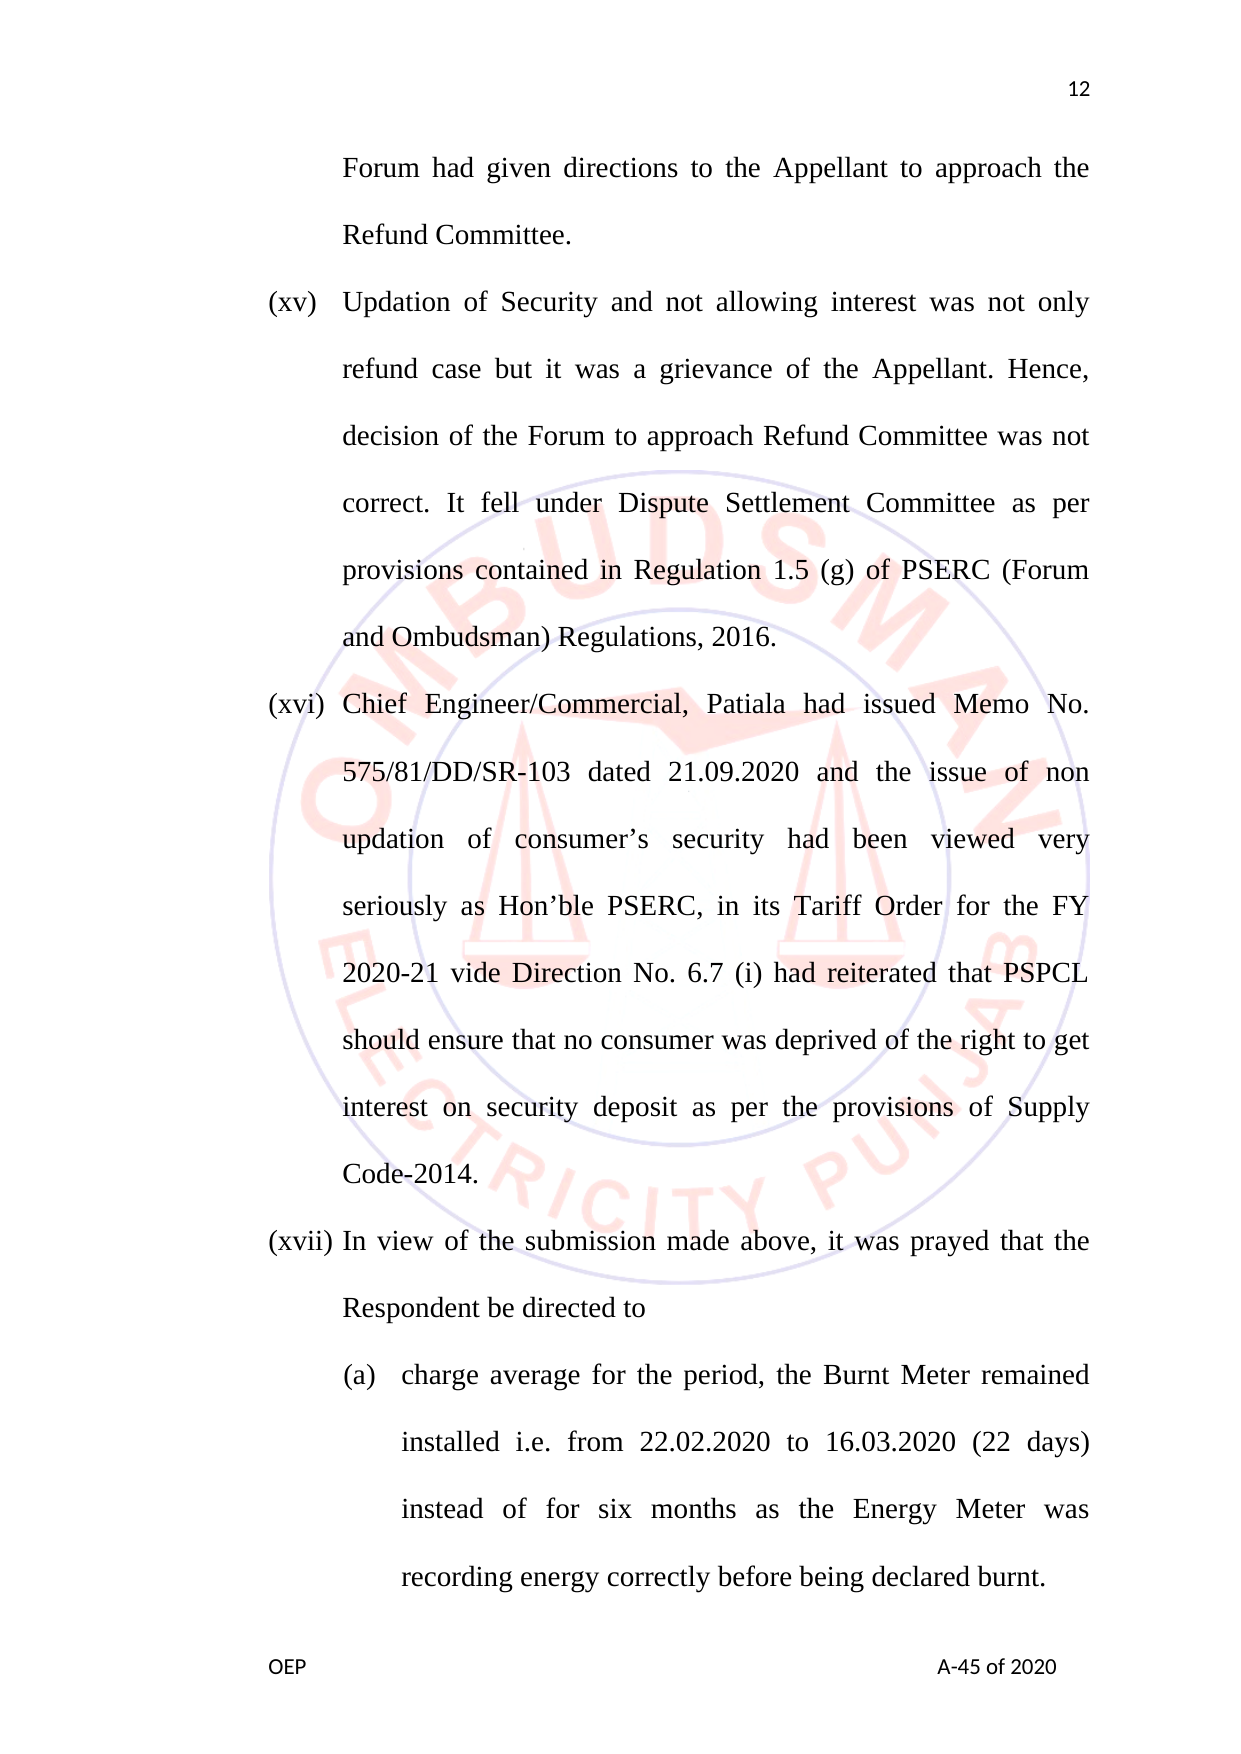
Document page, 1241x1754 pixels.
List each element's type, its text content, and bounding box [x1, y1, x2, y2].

list charge average for the period, the Burnt Meter remained installed i.e. from 22.02.2020 to 16.03.2020 (22 days) instead of for six months as the Energy Meter was recording energy correctly before being declared burnt. [343, 1357, 1090, 1592]
list Updation of Security and not allowing interest was not only refund case but it was a grievance of the Appellant. Hence, decision of the Forum to approach Refund Committee was not correct. It fell under Dispute Settlement Committee as per provisions contained in Regulation 1.5 (g) of PSERC (Forum and Ombudsman) Regulations, 2016. [268, 284, 1090, 653]
list In view of the submission made above, it was prayed that the Respondent be directed to [268, 1223, 1090, 1324]
list Chief Engineer/Commercial, Patiala had issued Memo No. 575/81/DD/SR-103 dated 21.09.2020 and the issue of non updation of consumer’s security had been viewed very seriously as Hon’ble PSERC, in its Tariff Order for the FY 2020-21 vide Direction No. 6.7 (i) had reiterated that PSPCL should ensure that no consumer was deprived of the right to get interest on security deposit as per the provisions of Supply Code-2014. [268, 687, 1090, 1190]
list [268, 150, 1090, 251]
